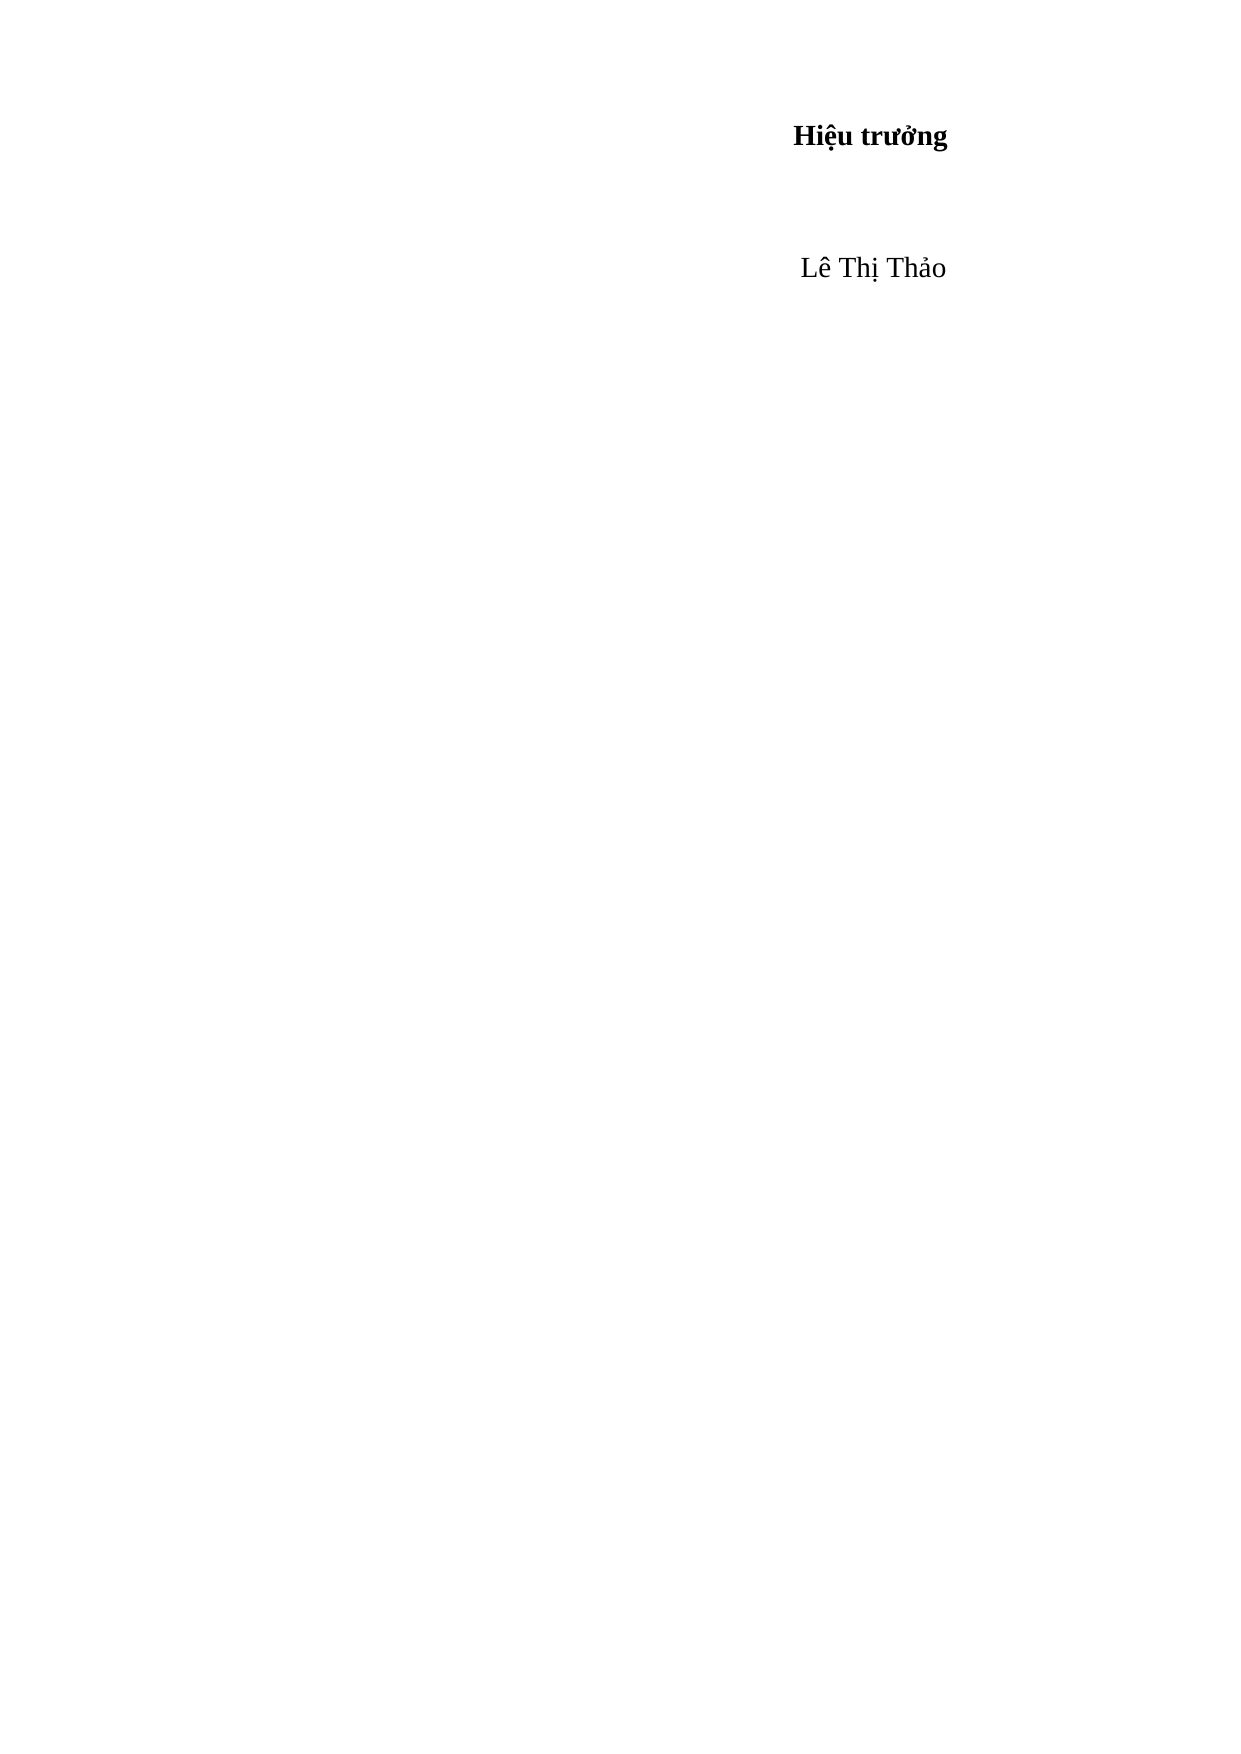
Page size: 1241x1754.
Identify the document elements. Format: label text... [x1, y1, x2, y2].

text Hiệu trưởng [118, 118, 1122, 152]
text Lê Thị Thảo [118, 250, 1122, 283]
